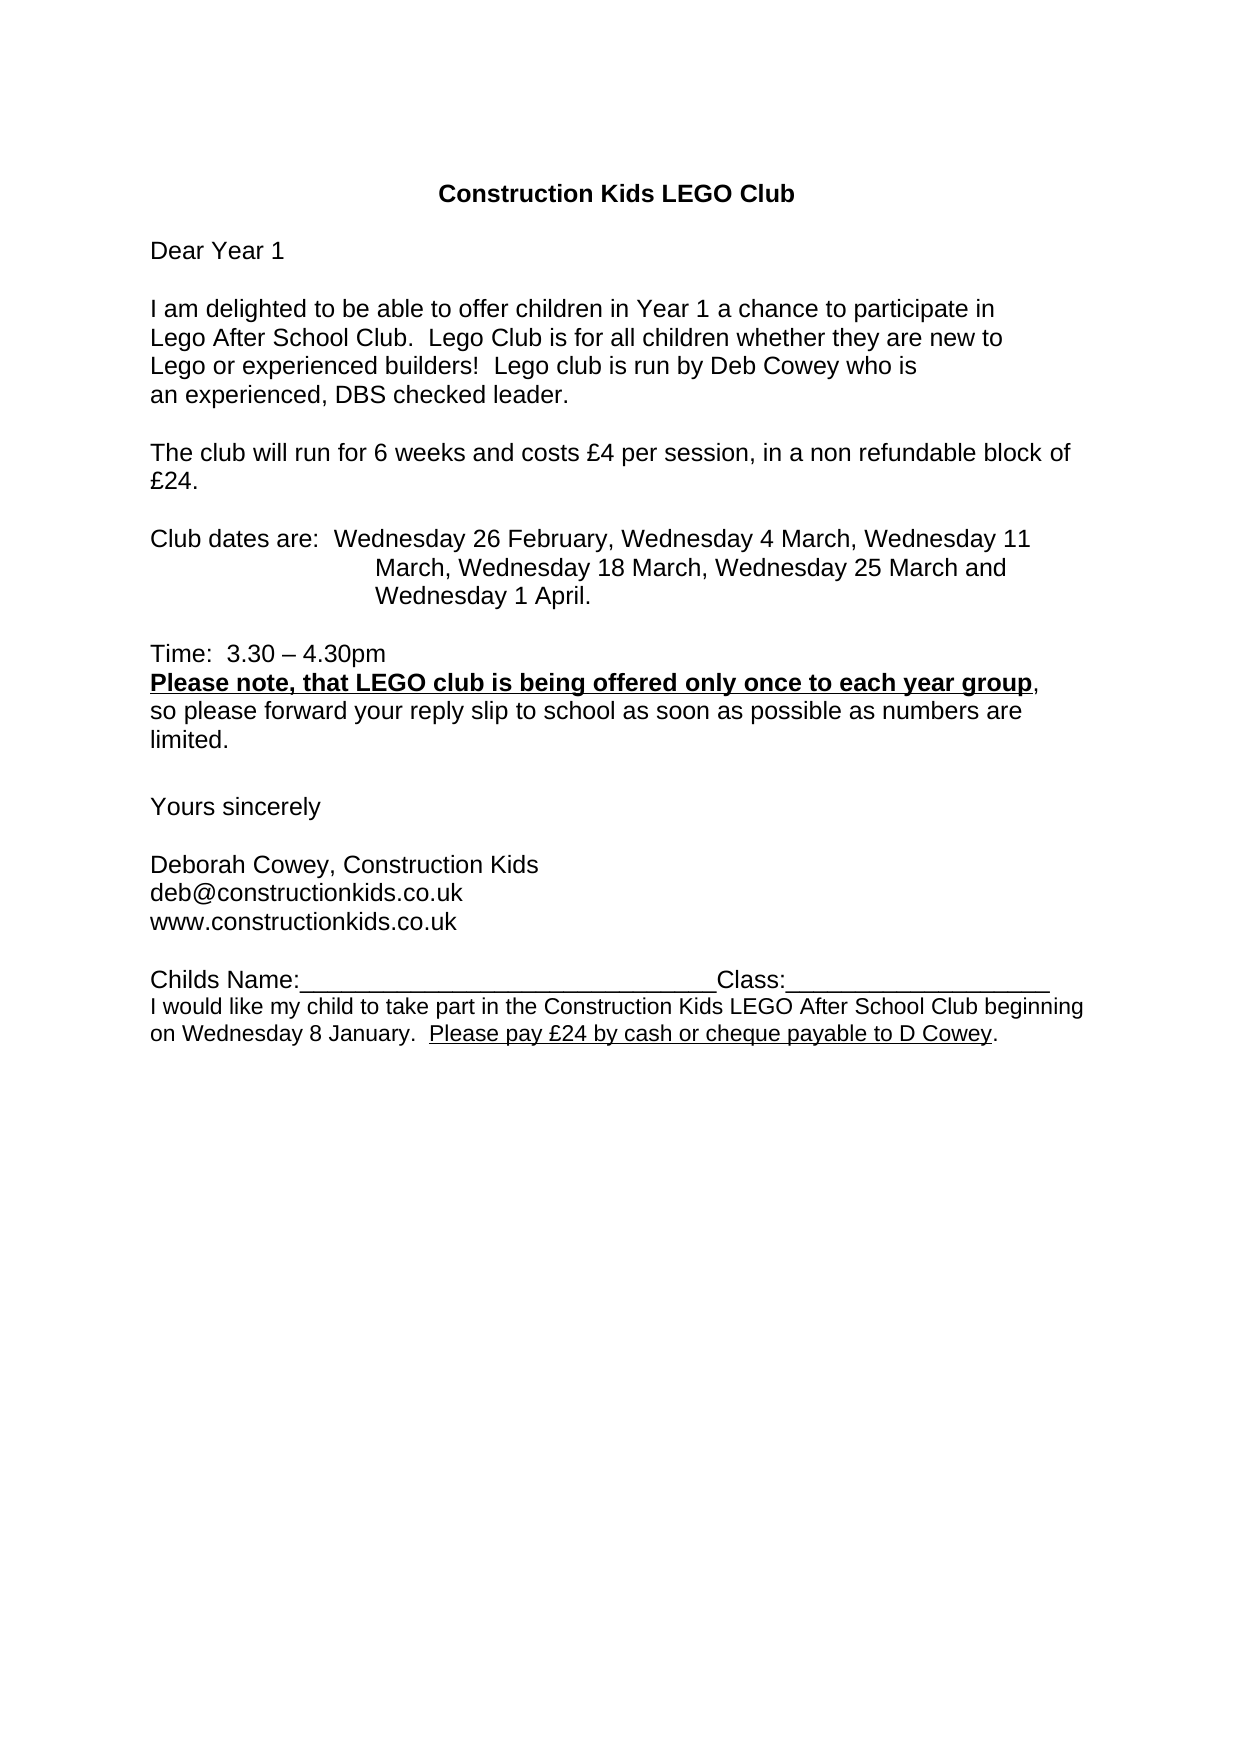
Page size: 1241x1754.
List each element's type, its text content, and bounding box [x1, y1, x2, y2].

text Childs Name:______________________________Class:___________________ [150, 964, 1090, 993]
text Time: 3.30 – 4.30pm [150, 639, 1090, 667]
text Club dates are: Wednesday 26 February, Wednesday 4 March, Wednesday 11 March, Wednesday 18 March, Wednesday 25 March and Wednesday 1 April. [150, 524, 1090, 610]
text Dear Year 1 [150, 236, 1090, 265]
text I would like my child to take part in the Construction Kids LEGO After School Club beginning on Wednesday 8 January. Please pay £24 by cash or cheque payable to D Cowey. [150, 993, 1090, 1046]
text Construction Kids LEGO Club [150, 179, 1090, 207]
text Deborah Cowey, Construction Kids [150, 849, 1090, 878]
text Please note, that LEGO club is being offered only once to each year group, so please forward your reply slip to school as soon as possible as numbers are limited. [150, 667, 1090, 754]
text www.constructionkids.co.uk [150, 907, 1090, 936]
text I am delighted to be able to offer children in Year 1 a chance to participate in Lego After School Club. Lego Club is for all children whether they are new to Lego or experienced builders! Lego club is run by Deb Cowey who is an experienced, DBS checked leader. [150, 294, 1090, 409]
text Yours sincerely [150, 792, 1090, 821]
text deb@constructionkids.co.uk [150, 878, 1090, 907]
text The club will run for 6 weeks and costs £4 per session, in a non refundable block of £24. [150, 437, 1090, 495]
